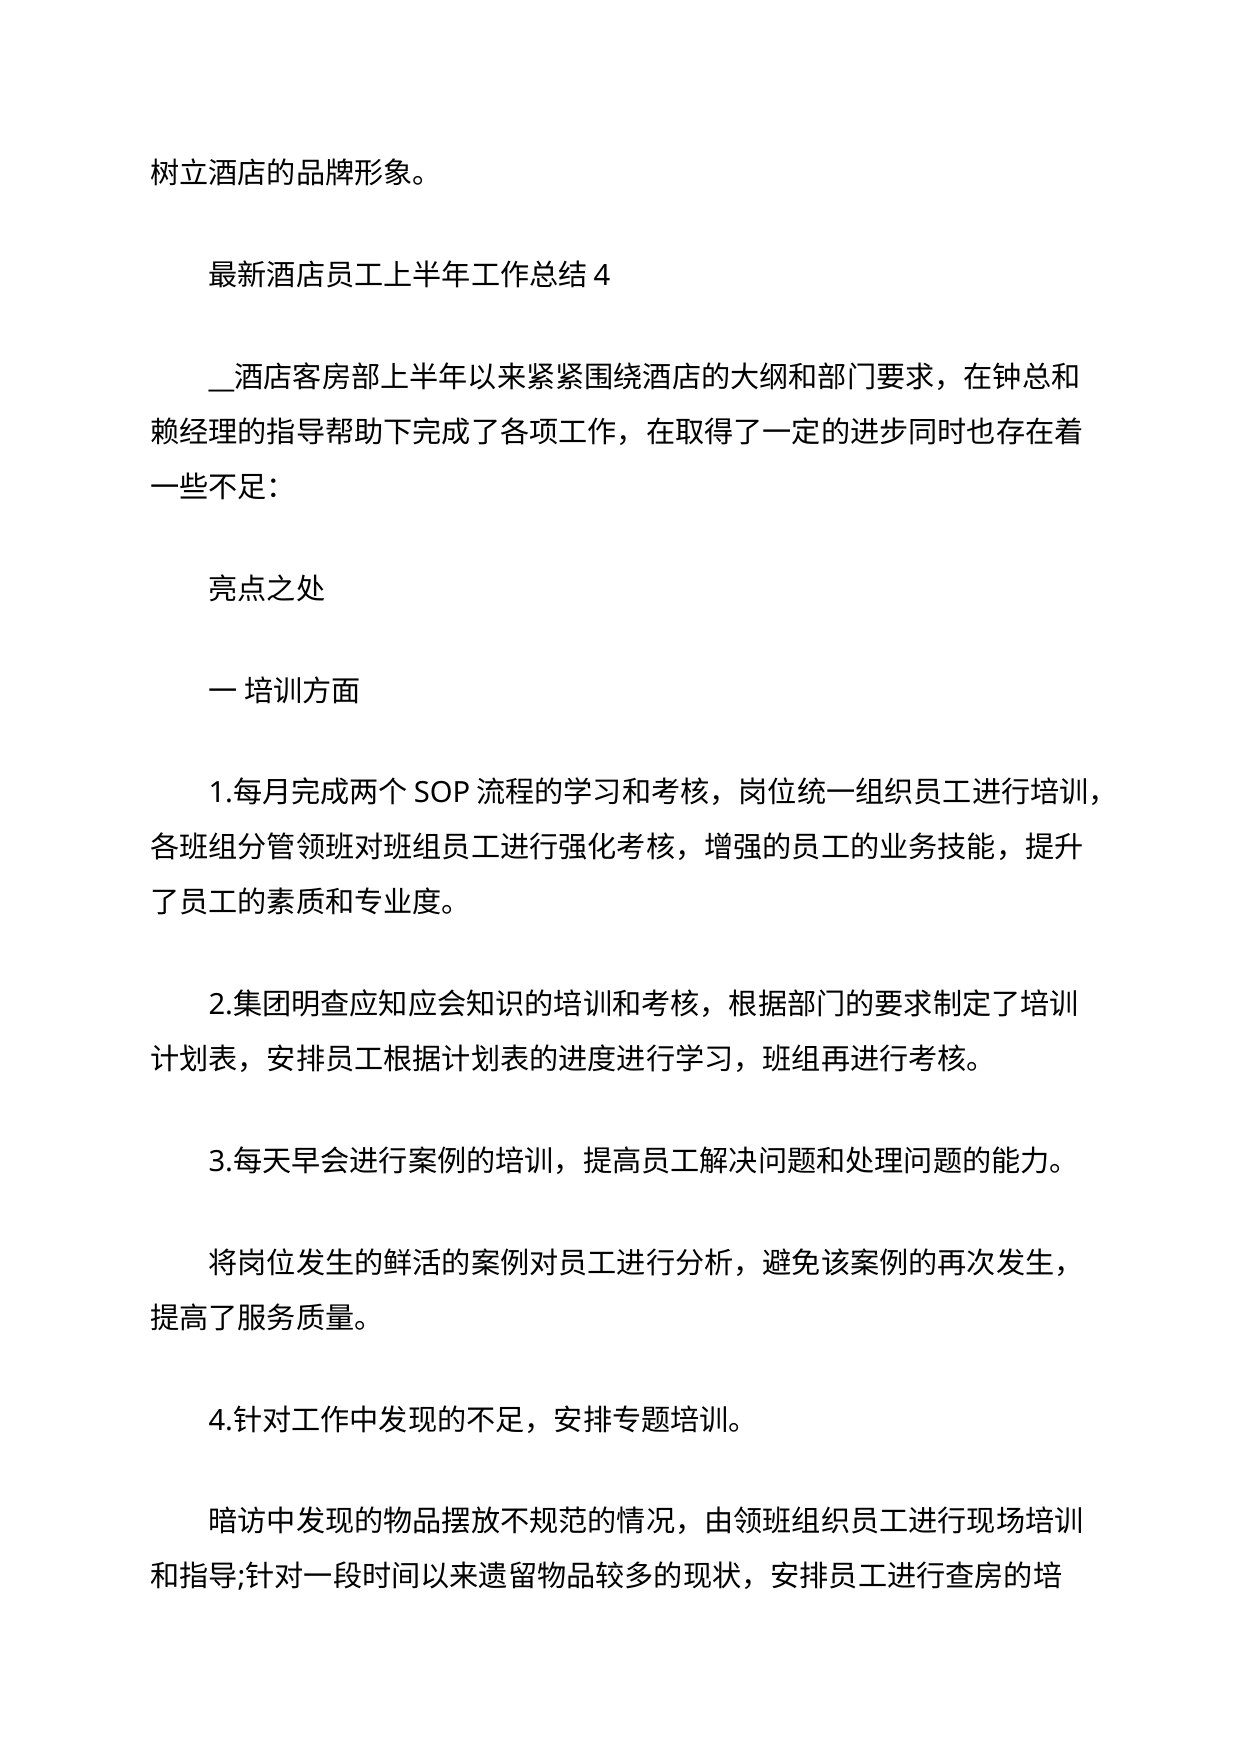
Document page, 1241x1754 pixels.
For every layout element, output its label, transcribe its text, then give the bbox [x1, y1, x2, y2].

text 亮点之处 [150, 565, 1090, 608]
text 1.每月完成两个SOP流程的学习和考核，岗位统一组织员工进行培训，各班组分管领班对班组员工进行强化考核，增强的员工的业务技能，提升了员工的素质和专业度。 [150, 769, 1090, 921]
text 一 培训方面 [150, 667, 1090, 709]
text 3.每天早会进行案例的培训，提高员工解决问题和处理问题的能力。 [150, 1137, 1090, 1180]
text __酒店客房部上半年以来紧紧围绕酒店的大纲和部门要求，在钟总和赖经理的指导帮助下完成了各项工作，在取得了一定的进步同时也存在着一些不足： [150, 354, 1090, 506]
text 将岗位发生的鲜活的案例对员工进行分析，避免该案例的再次发生，提高了服务质量。 [150, 1239, 1090, 1337]
text 4.针对工作中发现的不足，安排专题培训。 [150, 1396, 1090, 1438]
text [150, 1498, 1090, 1595]
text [150, 150, 1090, 192]
text 2.集团明查应知应会知识的培训和考核，根据部门的要求制定了培训计划表，安排员工根据计划表的进度进行学习，班组再进行考核。 [150, 981, 1090, 1078]
text 最新酒店员工上半年工作总结4 [150, 252, 1090, 294]
